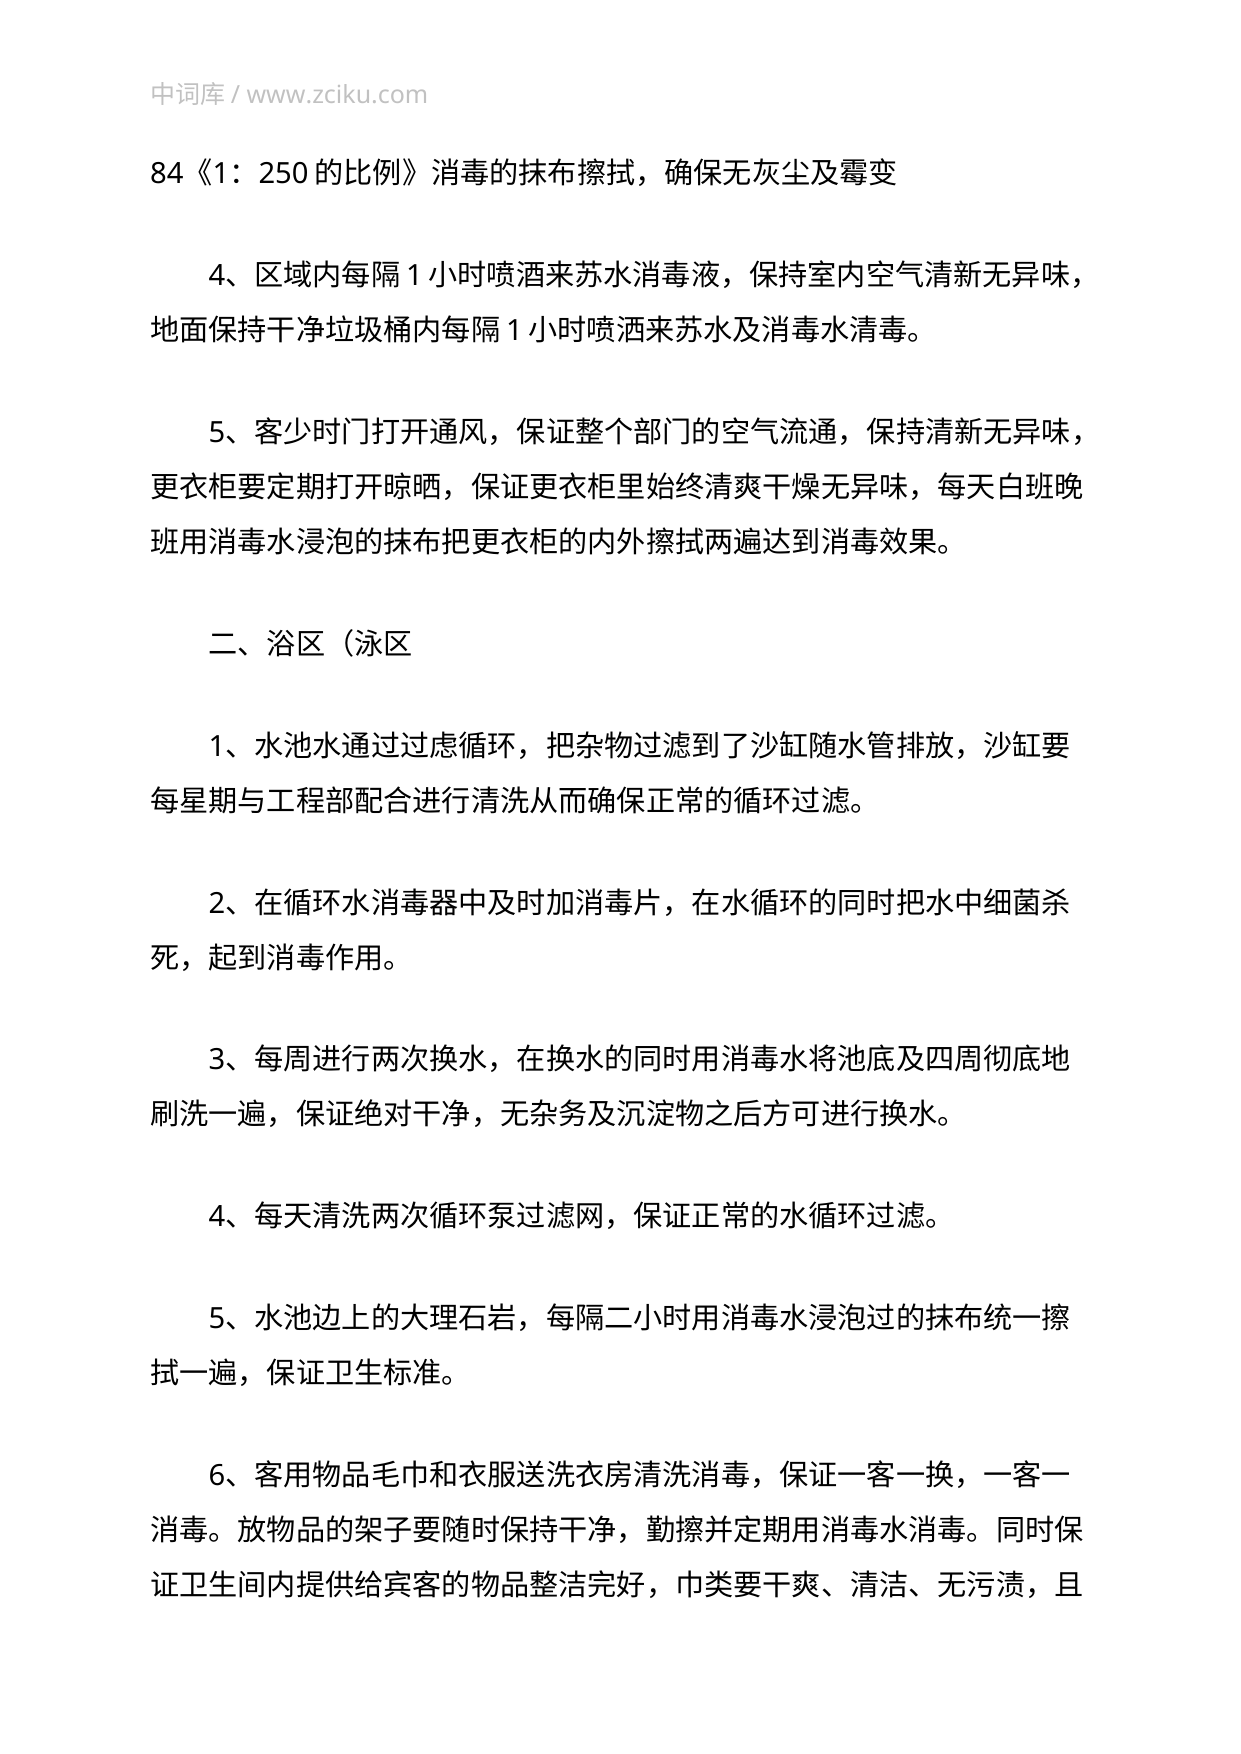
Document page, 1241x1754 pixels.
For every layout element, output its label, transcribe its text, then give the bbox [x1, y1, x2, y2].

text 二、浴区（泳区 [150, 621, 1090, 663]
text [150, 1451, 1090, 1604]
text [150, 150, 1090, 192]
text 5、客少时门打开通风，保证整个部门的空气流通，保持清新无异味，更衣柜要定期打开晾晒，保证更衣柜里始终清爽干燥无异味，每天白班晚班用消毒水浸泡的抹布把更衣柜的内外擦拭两遍达到消毒效果。 [150, 409, 1090, 561]
text 4、区域内每隔1小时喷酒来苏水消毒液，保持室内空气清新无异味，地面保持干净垃圾桶内每隔1小时喷洒来苏水及消毒水清毒。 [150, 252, 1090, 349]
text 5、水池边上的大理石岩，每隔二小时用消毒水浸泡过的抹布统一擦拭一遍，保证卫生标准。 [150, 1295, 1090, 1392]
text 3、每周进行两次换水，在换水的同时用消毒水将池底及四周彻底地刷洗一遍，保证绝对干净，无杂务及沉淀物之后方可进行换水。 [150, 1036, 1090, 1133]
text 2、在循环水消毒器中及时加消毒片，在水循环的同时把水中细菌杀死，起到消毒作用。 [150, 879, 1090, 976]
text 4、每天清洗两次循环泵过滤网，保证正常的水循环过滤。 [150, 1193, 1090, 1235]
text 1、水池水通过过虑循环，把杂物过滤到了沙缸随水管排放，沙缸要每星期与工程部配合进行清洗从而确保正常的循环过滤。 [150, 722, 1090, 820]
